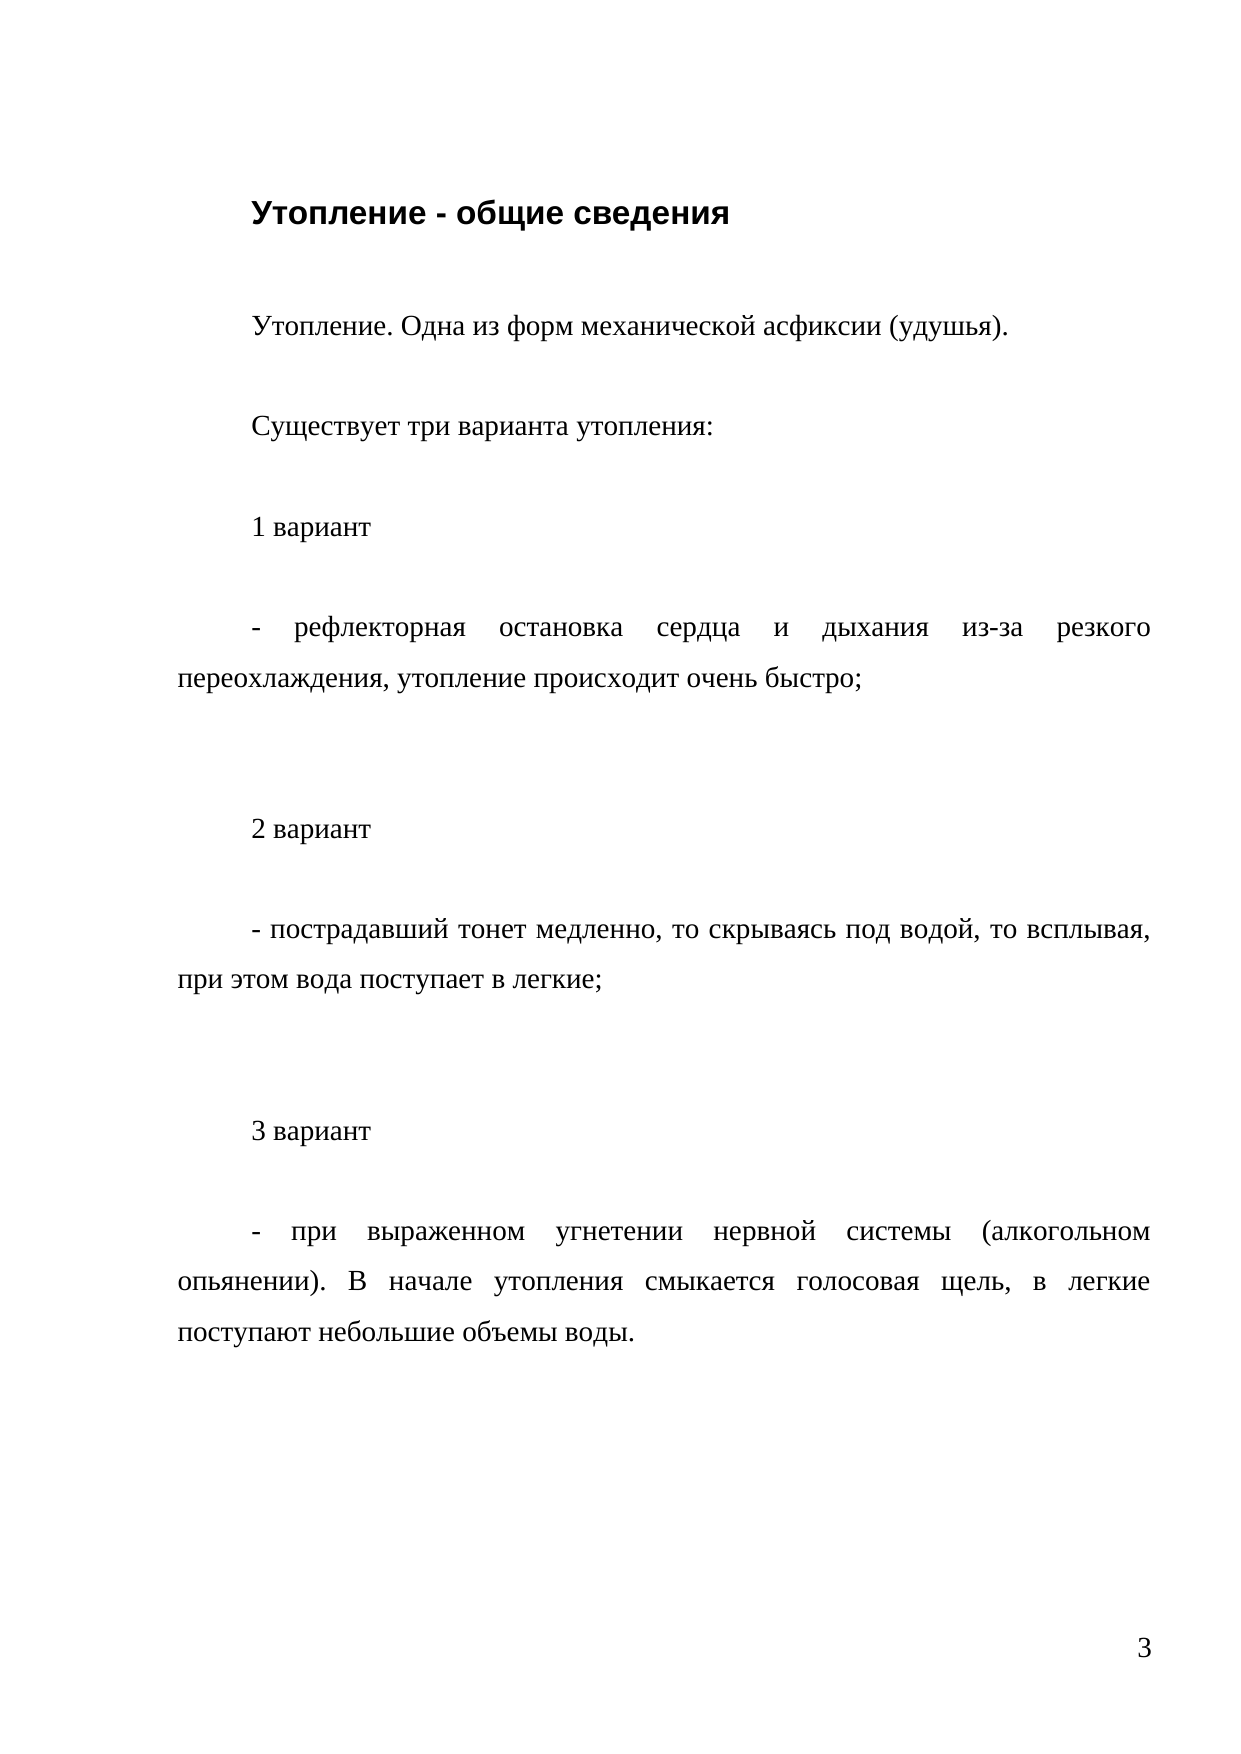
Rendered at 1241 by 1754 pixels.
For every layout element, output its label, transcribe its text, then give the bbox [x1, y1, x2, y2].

text 1 вариант [177, 509, 1152, 542]
text 3 вариант [177, 1113, 1152, 1146]
text 2 вариант [177, 811, 1152, 844]
text Существует три варианта утопления: [177, 408, 1152, 442]
text Утопление. Одна из форм механической асфиксии (удушья). [177, 308, 1152, 341]
text - при выраженном угнетении нервной системы (алкогольном опьянении). В начале утопления смыкается голосовая щель, в легкие поступают небольшие объемы воды. [177, 1213, 1152, 1347]
text - пострадавший тонет медленно, то скрываясь под водой, то всплывая, при этом вода поступает в легкие; [177, 911, 1152, 995]
text - рефлекторная остановка сердца и дыхания из-за резкого переохлаждения, утопление происходит очень быстро; [177, 609, 1152, 693]
subtitle Утопление - общие сведения [177, 193, 1152, 232]
